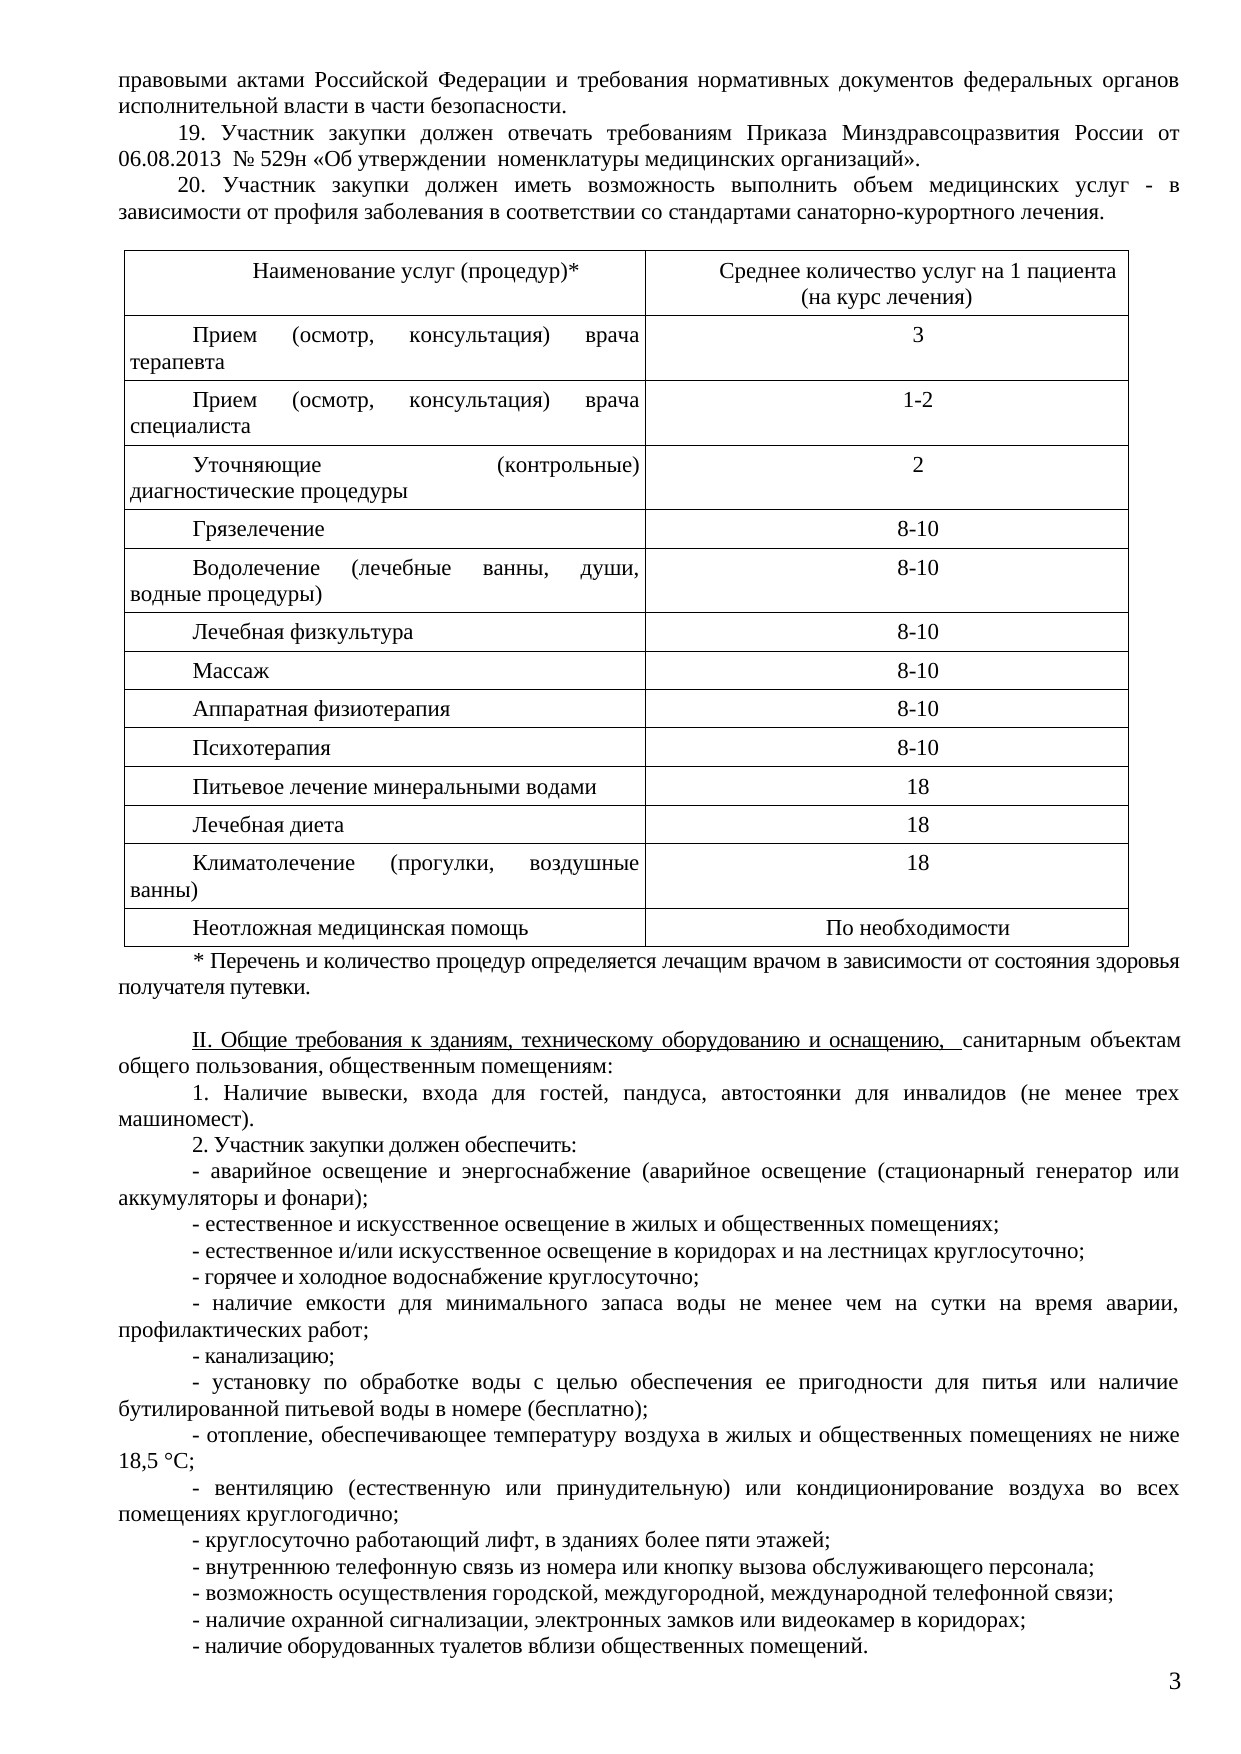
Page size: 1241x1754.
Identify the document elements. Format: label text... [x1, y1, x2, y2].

table_cell Неотложная медицинская помощь [125, 909, 645, 946]
text - естественное и искусственное освещение в жилых и общественных помещениях; [118, 1210, 1181, 1237]
text - наличие охранной сигнализации, электронных замков или видеокамер в коридорах; [118, 1606, 1181, 1632]
table_cell 8-10 [646, 652, 1128, 689]
text - наличие емкости для минимального запаса воды не менее чем на сутки на время аварии, профилактических работ; [118, 1289, 1181, 1342]
table_header Среднее количество услуг на 1 пациента (на курс лечения) [646, 251, 1128, 315]
table_cell Питьевое лечение минеральными водами [125, 767, 645, 805]
text - возможность осуществления городской, междугородной, международной телефонной связи; [118, 1579, 1181, 1606]
text * Перечень и количество процедур определяется лечащим врачом в зависимости от состояния здоровья получателя путевки. [118, 947, 1181, 999]
table_cell По необходимости [646, 909, 1128, 946]
table_header Наименование услуг (процедур)* [125, 251, 645, 315]
text - естественное и/или искусственное освещение в коридорах и на лестницах круглосуточно; [118, 1237, 1181, 1263]
table_cell Прием (осмотр, консультация) врача специалиста [125, 381, 645, 444]
table_cell Лечебная диета [125, 806, 645, 843]
text - внутреннюю телефонную связь из номера или кнопку вызова обслуживающего персонала; [118, 1553, 1181, 1579]
text - вентиляцию (естественную или принудительную) или кондиционирование воздуха во всех помещениях круглогодично; [118, 1474, 1181, 1527]
table_cell 2 [646, 446, 1128, 509]
text - отопление, обеспечивающее температуру воздуха в жилых и общественных помещениях не ниже 18,5 °С; [118, 1421, 1181, 1474]
table_cell 8-10 [646, 549, 1128, 612]
table_cell Водолечение (лечебные ванны, души, водные процедуры) [125, 549, 645, 612]
text 20. Участник закупки должен иметь возможность выполнить объем медицинских услуг - в зависимости от профиля заболевания в соответствии со стандартами санаторно-курортного лечения. [118, 171, 1181, 224]
text II. Общие требования к зданиям, техническому оборудованию и оснащению, санитарным объектам общего пользования, общественным помещениям: [118, 1026, 1181, 1078]
text - наличие оборудованных туалетов вблизи общественных помещений. [118, 1632, 1181, 1658]
table_cell Психотерапия [125, 728, 645, 766]
table_cell 18 [646, 844, 1128, 908]
table_cell 18 [646, 806, 1128, 843]
table_cell 1-2 [646, 381, 1128, 444]
table_cell Массаж [125, 652, 645, 689]
table_cell Грязелечение [125, 510, 645, 547]
text - горячее и холодное водоснабжение круглосуточно; [118, 1263, 1181, 1289]
table_cell 8-10 [646, 690, 1128, 727]
table_cell Уточняющие (контрольные) диагностические процедуры [125, 446, 645, 509]
table_cell 8-10 [646, 510, 1128, 547]
text - установку по обработке воды с целью обеспечения ее пригодности для питья или наличие бутилированной питьевой воды в номере (бесплатно); [118, 1368, 1181, 1421]
text - круглосуточно работающий лифт, в зданиях более пяти этажей; [118, 1527, 1181, 1553]
text 1. Наличие вывески, входа для гостей, пандуса, автостоянки для инвалидов (не менее трех машиномест). [118, 1078, 1181, 1131]
table_cell 18 [646, 767, 1128, 805]
table_cell Аппаратная физиотерапия [125, 690, 645, 727]
text 2. Участник закупки должен обеспечить: [118, 1131, 1181, 1158]
table_cell 8-10 [646, 728, 1128, 766]
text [118, 66, 1181, 119]
table_cell 8-10 [646, 613, 1128, 651]
table_cell Климатолечение (прогулки, воздушные ванны) [125, 844, 645, 908]
text 19. Участник закупки должен отвечать требованиям Приказа Минздравсоцразвития России от 06.08.2013 № 529н «Об утверждении номенклатуры медицинских организаций». [118, 119, 1181, 171]
text - аварийное освещение и энергоснабжение (аварийное освещение (стационарный генератор или аккумуляторы и фонари); [118, 1158, 1181, 1210]
table_cell Лечебная физкультура [125, 613, 645, 651]
text - канализацию; [118, 1342, 1181, 1368]
table_cell Прием (осмотр, консультация) врача терапевта [125, 316, 645, 380]
table_cell 3 [646, 316, 1128, 380]
